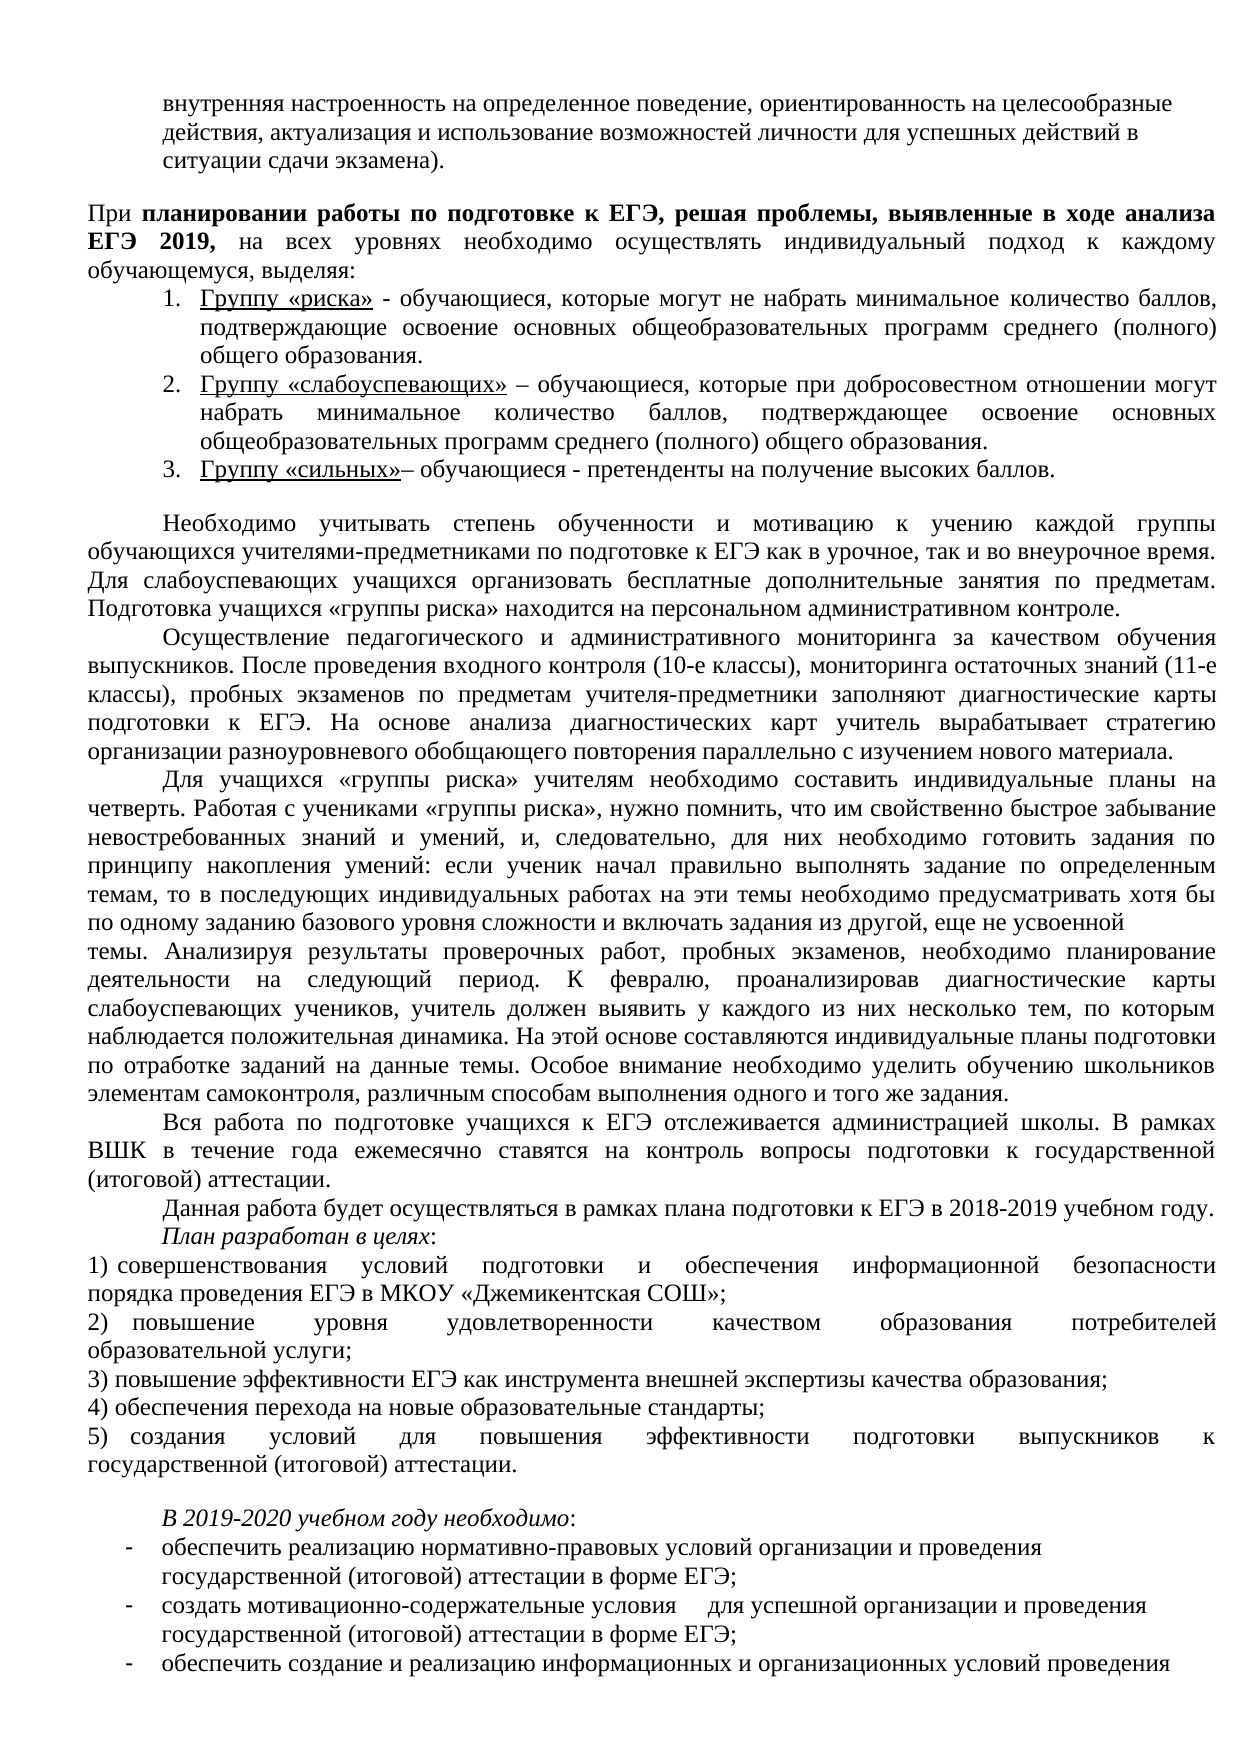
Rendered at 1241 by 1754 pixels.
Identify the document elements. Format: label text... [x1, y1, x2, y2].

text Для учащихся «группы риска» учителям необходимо составить индивидуальные планы на четверть. Работая с учениками «группы риска», нужно помнить, что им свойственно быстрое забывание невостребованных знаний и умений, и, следовательно, для них необходимо готовить задания по принципу накопления умений: если ученик начал правильно выполнять задание по определенным темам, то в последующих индивидуальных работах на эти темы необходимо предусматривать хотя бы по одному заданию базового уровня сложности и включать задания из другой, еще не усвоенной [87, 765, 1217, 936]
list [125, 89, 1217, 174]
text темы. Анализируя результаты проверочных работ, пробных экзаменов, необходимо планирование деятельности на следующий период. К февралю, проанализировав диагностические карты слабоуспевающих учеников, учитель должен выявить у каждого из них несколько тем, по которым наблюдается положительная динамика. На этой основе составляются индивидуальные планы подготовки по отработке заданий на данные темы. Особое внимание необходимо уделить обучению школьников элементам самоконтроля, различным способам выполнения одного и того же задания. [87, 936, 1217, 1107]
list Группу «риска» - обучающиеся, которые могут не набрать минимальное количество баллов, подтверждающие освоение основных общеобразовательных программ среднего (полного) общего образования. [162, 284, 1217, 369]
text Необходимо учитывать степень обученности и мотивацию к учению каждой группы обучающихся учителями-предметниками по подготовке к ЕГЭ как в урочное, так и во внеурочное время. Для слабоуспевающих учащихся организовать бесплатные дополнительные занятия по предметам. Подготовка учащихся «группы риска» находится на персональном административном контроле. [87, 508, 1217, 622]
text При планировании работы по подготовке к ЕГЭ, решая проблемы, выявленные в ходе анализа ЕГЭ 2019, на всех уровнях необходимо осуществлять индивидуальный подход к каждому обучающемуся, выделяя: [87, 198, 1217, 284]
list Группу «слабоуспевающих» – обучающиеся, которые при добросовестном отношении могут набрать минимальное количество баллов, подтверждающее освоение основных общеобразовательных программ среднего (полного) общего образования. [162, 369, 1217, 455]
list обеспечения перехода на новые образовательные стандарты; [87, 1393, 1217, 1421]
text 1) совершенствования условий подготовки и обеспечения информационной безопасности порядка проведения ЕГЭ в МКОУ «Джемикентская СОШ»; [87, 1250, 1217, 1307]
text План разработан в целях: [161, 1222, 1217, 1250]
text 2) повышение уровня удовлетворенности качеством образования потребителей образовательной услуги; [87, 1307, 1217, 1364]
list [125, 1648, 1217, 1677]
text Данная работа будет осуществляться в рамках плана подготовки к ЕГЭ в 2018-2019 учебном году. [87, 1193, 1217, 1222]
text В 2019-2020 учебном году необходимо: [161, 1503, 1217, 1532]
list создать мотивационно-содержательные условия для успешной организации и проведения государственной (итоговой) аттестации в форме ЕГЭ; [125, 1590, 1217, 1648]
text 5) создания условий для повышения эффективности подготовки выпускников к государственной (итоговой) аттестации. [87, 1421, 1216, 1478]
text Вся работа по подготовке учащихся к ЕГЭ отслеживается администрацией школы. В рамках ВШК в течение года ежемесячно ставятся на контроль вопросы подготовки к государственной (итоговой) аттестации. [87, 1107, 1217, 1193]
list повышение эффективности ЕГЭ как инструмента внешней экспертизы качества образования; [87, 1364, 1129, 1393]
list обеспечить реализацию нормативно-правовых условий организации и проведения государственной (итоговой) аттестации в форме ЕГЭ; [125, 1532, 1217, 1590]
list Группу «сильных»– обучающиеся - претенденты на получение высоких баллов. [162, 455, 1217, 484]
text Осуществление педагогического и административного мониторинга за качеством обучения выпускников. После проведения входного контроля (10-е классы), мониторинга остаточных знаний (11-е классы), пробных экзаменов по предметам учителя-предметники заполняют диагностические карты подготовки к ЕГЭ. На основе анализа диагностических карт учитель вырабатывает стратегию организации разноуровневого обобщающего повторения параллельно с изучением нового материала. [87, 622, 1217, 765]
